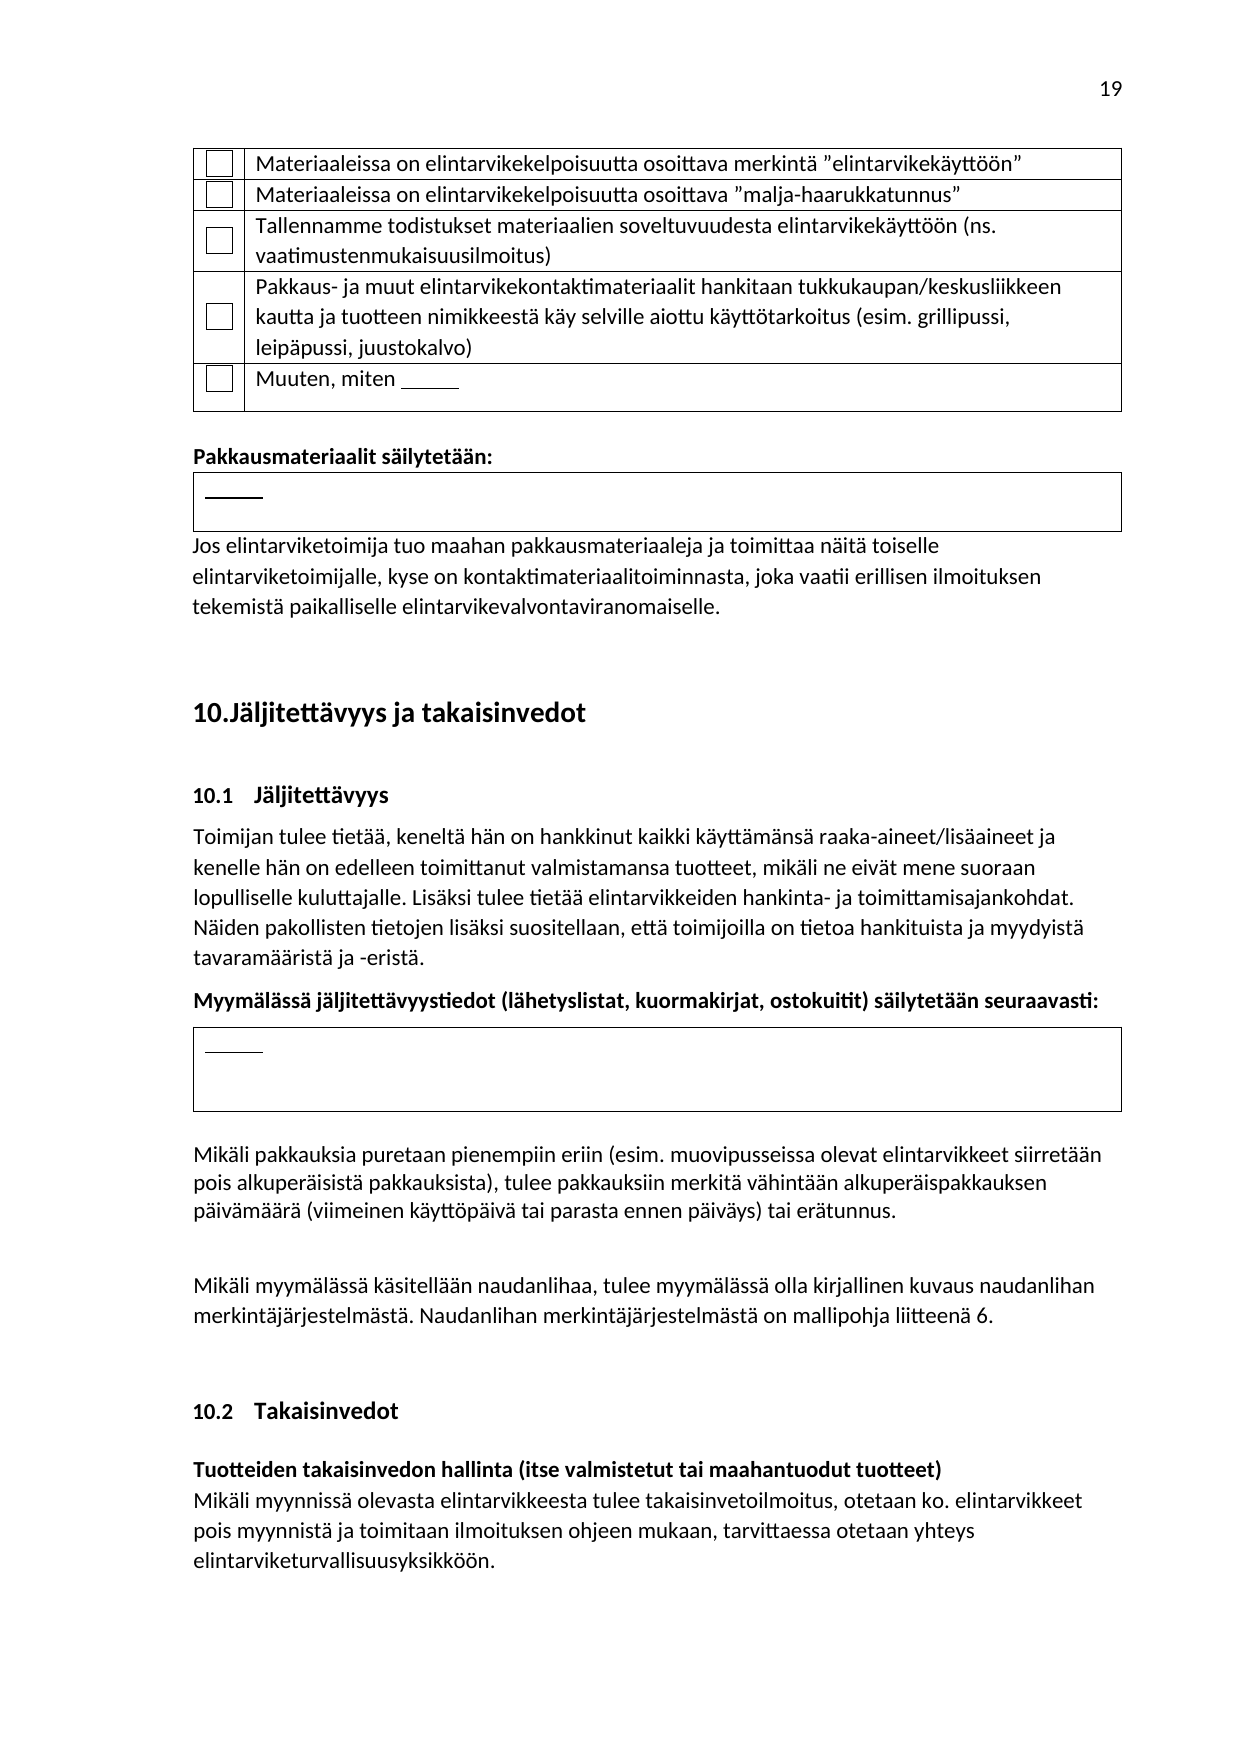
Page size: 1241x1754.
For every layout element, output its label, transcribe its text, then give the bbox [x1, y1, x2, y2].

table_cell Tallennamme todistukset materiaalien soveltuvuudesta elintarvikekäyttöön (ns. vaatimustenmukaisuusilmoitus) [245, 211, 1121, 271]
list Takaisinvedot [192, 1395, 1122, 1425]
text Pakkausmateriaalit säilytetään: [193, 442, 1122, 470]
table_cell Pakkaus- ja muut elintarvikekontaktimateriaalit hankitaan tukkukaupan/keskusliikkeen kautta ja tuotteen nimikkeestä käy selville aiottu käyttötarkoitus (esim. grillipussi, leipäpussi, juustokalvo) [245, 272, 1121, 363]
text Mikäli myynnissä olevasta elintarvikkeesta tulee takaisinvetoilmoitus, otetaan ko. elintarvikkeet pois myynnistä ja toimitaan ilmoituksen ohjeen mukaan, tarvittaessa otetaan yhteys elintarviketurvallisuusyksikköön. [193, 1486, 1122, 1574]
table_header [194, 473, 1121, 531]
table_cell [194, 364, 244, 411]
table_header [194, 1028, 1121, 1111]
table_cell [194, 211, 244, 271]
text Jos elintarviketoimija tuo maahan pakkausmateriaaleja ja toimittaa näitä toiselle elintarviketoimijalle, kyse on kontaktimateriaalitoiminnasta, joka vaatii erillisen ilmoituksen tekemistä paikalliselle elintarvikevalvontaviranomaiselle. [192, 532, 1122, 620]
list Jäljitettävyys [192, 779, 1122, 810]
table_header Materiaaleissa on elintarvikekelpoisuutta osoittava merkintä ”elintarvikekäyttöön” [245, 149, 1121, 179]
subtitle Jäljitettävyys ja takaisinvedot [192, 694, 1122, 730]
table_cell [194, 180, 244, 210]
table_cell Materiaaleissa on elintarvikekelpoisuutta osoittava ”malja-haarukkatunnus” [245, 180, 1121, 210]
table_cell Muuten, miten [245, 364, 1121, 411]
table_cell [194, 272, 244, 363]
text Mikäli pakkauksia puretaan pienempiin eriin (esim. muovipusseissa olevat elintarvikkeet siirretään pois alkuperäisistä pakkauksista), tulee pakkauksiin merkitä vähintään alkuperäispakkauksen päivämäärä (viimeinen käyttöpäivä tai parasta ennen päiväys) tai erätunnus. [193, 1140, 1122, 1224]
text Mikäli myymälässä käsitellään naudanlihaa, tulee myymälässä olla kirjallinen kuvaus naudanlihan merkintäjärjestelmästä. Naudanlihan merkintäjärjestelmästä on mallipohja liitteenä 6. [193, 1271, 1122, 1329]
text Tuotteiden takaisinvedon hallinta (itse valmistetut tai maahantuodut tuotteet) [193, 1456, 1122, 1483]
text Myymälässä jäljitettävyystiedot (lähetyslistat, kuormakirjat, ostokuitit) säilytetään seuraavasti: [193, 986, 1122, 1014]
text Toimijan tulee tietää, keneltä hän on hankkinut kaikki käyttämänsä raaka-aineet/lisäaineet ja kenelle hän on edelleen toimittanut valmistamansa tuotteet, mikäli ne eivät mene suoraan lopulliselle kuluttajalle. Lisäksi tulee tietää elintarvikkeiden hankinta- ja toimittamisajankohdat. Näiden pakollisten tietojen lisäksi suositellaan, että toimijoilla on tietoa hankituista ja myydyistä tavaramääristä ja -eristä. [193, 822, 1122, 971]
table_header [194, 149, 244, 179]
